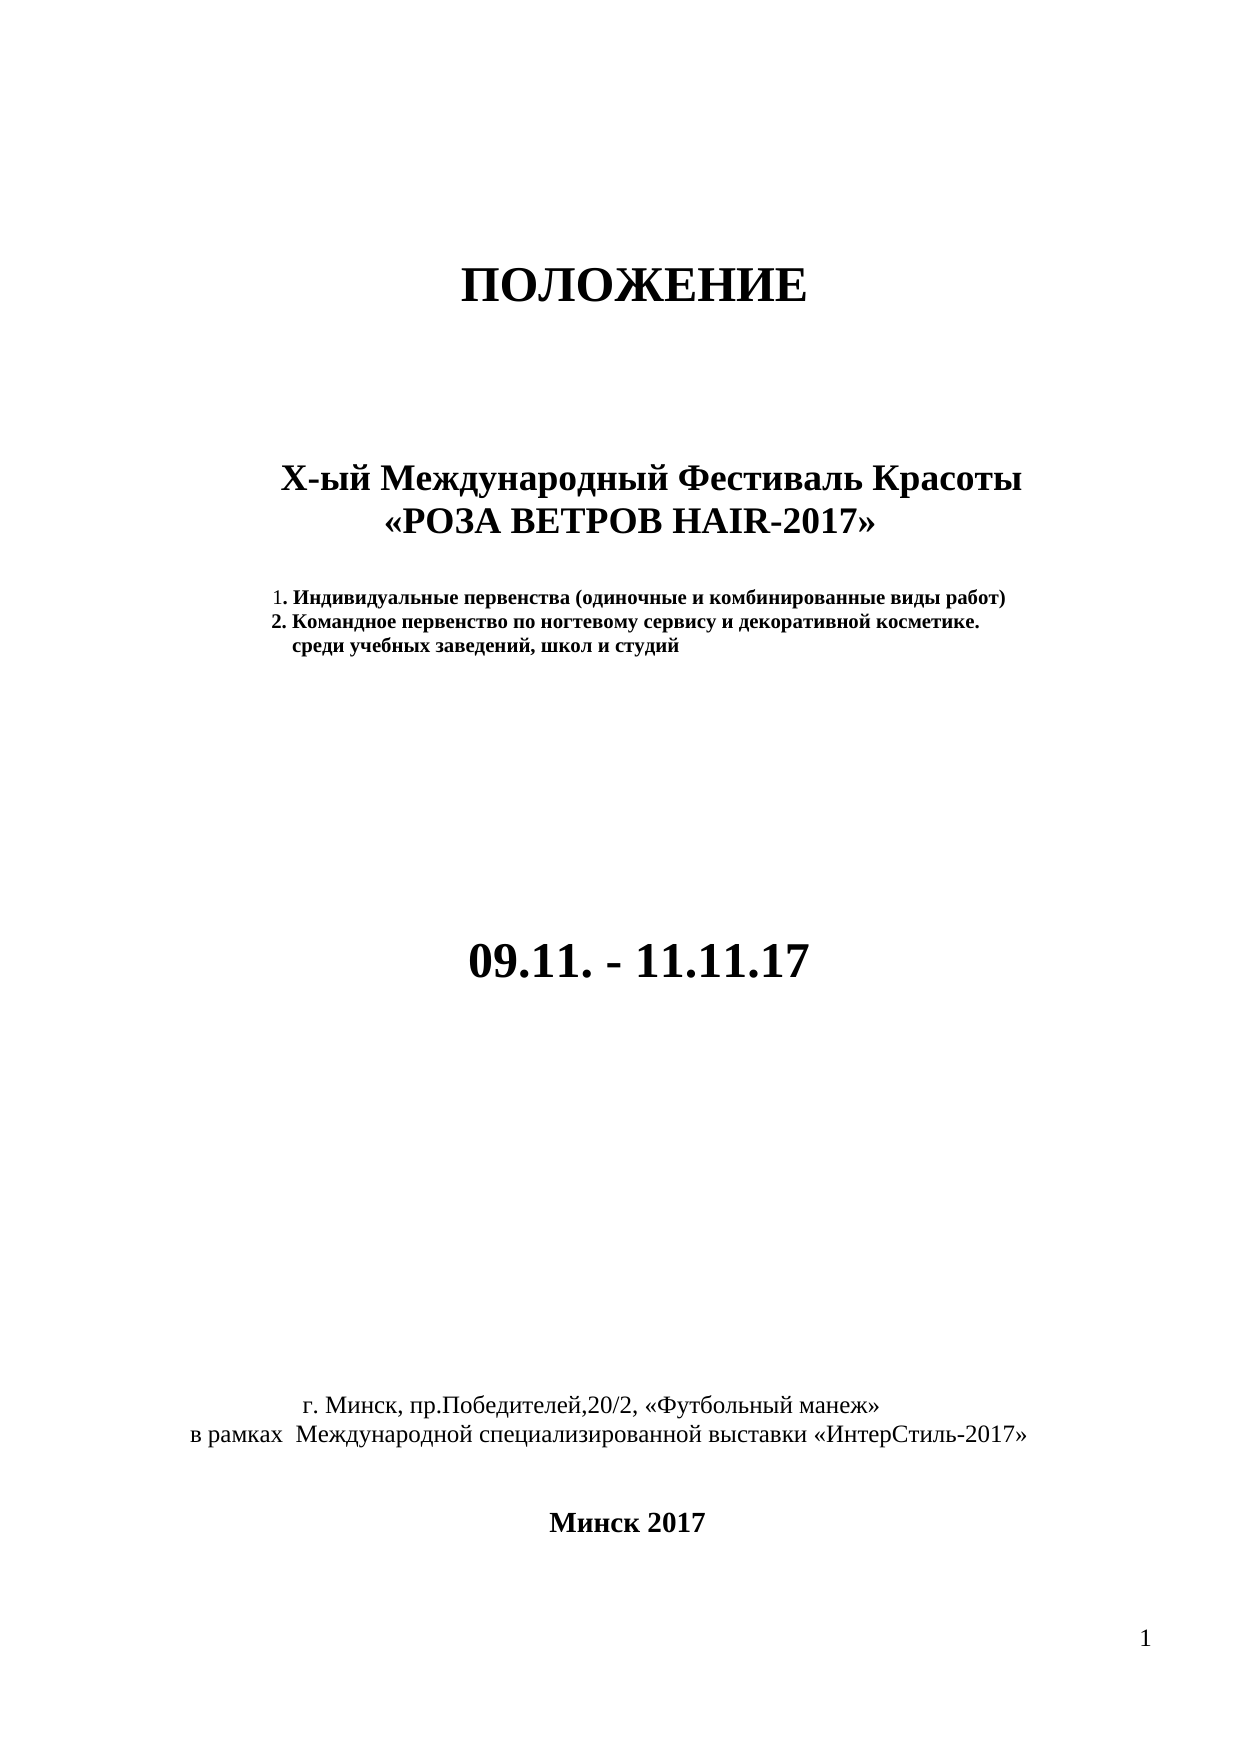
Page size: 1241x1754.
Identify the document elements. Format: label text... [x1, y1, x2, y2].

text 2. Командное первенство по ногтевому сервису и декоративной косметике. [177, 609, 1152, 633]
text 1. Индивидуальные первенства (одиночные и комбинированные виды работ) [177, 585, 1152, 609]
text ПОЛОЖЕНИЕ [177, 254, 1152, 312]
text среди учебных заведений, школ и студий [177, 633, 1152, 657]
text X-ый Международный Фестиваль Красоты [177, 456, 1152, 499]
text г. Минск, пр.Победителей,20/2, «Футбольный манеж» [177, 1391, 1152, 1419]
text в рамках Международной специализированной выставки «ИнтерСтиль-2017» [177, 1419, 1152, 1448]
text 09.11. - 11.11.17 [177, 931, 1152, 988]
text Минск 2017 [177, 1506, 1152, 1539]
text «РОЗА ВЕТРОВ HAIR-2017» [177, 499, 1152, 542]
